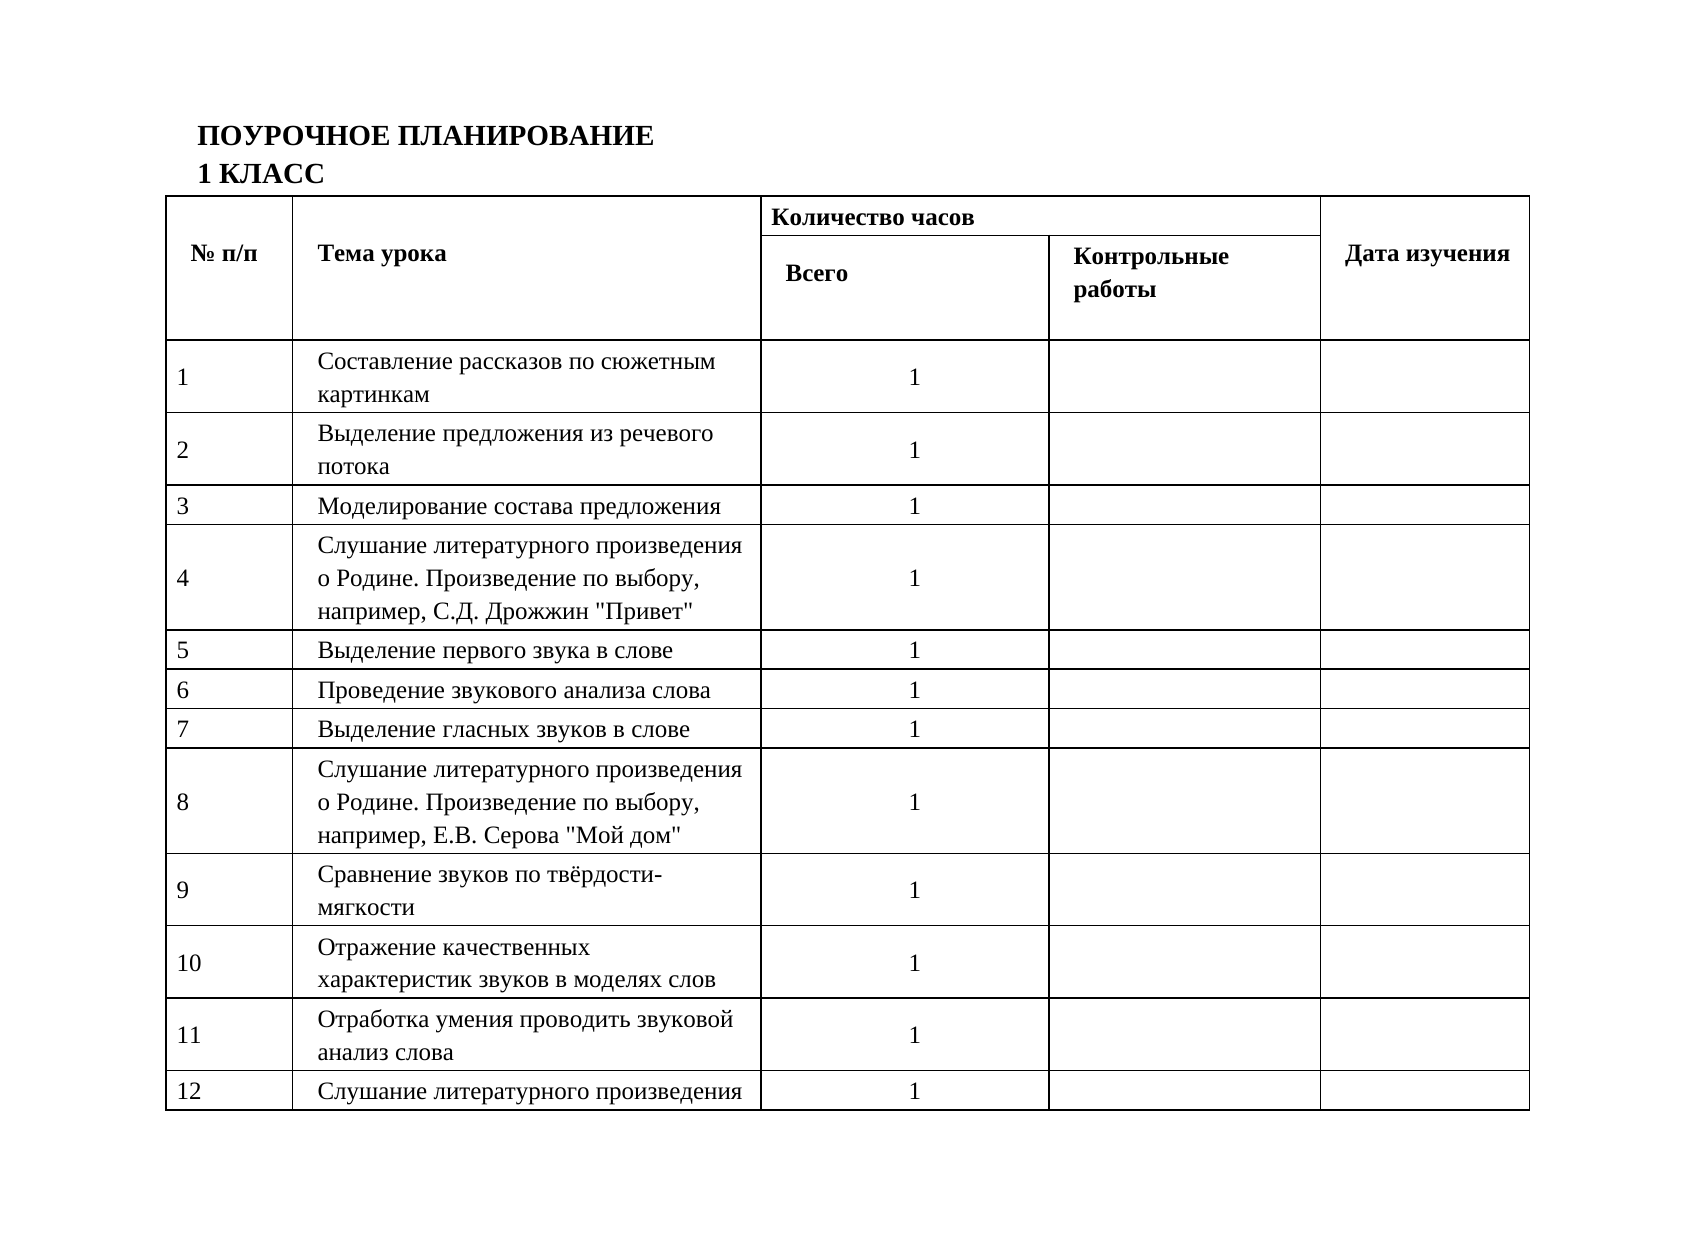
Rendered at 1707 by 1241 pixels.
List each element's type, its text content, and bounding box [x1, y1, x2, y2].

table_cell [1050, 926, 1320, 997]
table_cell Слушание литературного произведения о Родине. Произведение по выбору, например, Е.В. Серова "Мой дом" [293, 749, 760, 852]
table_header Количество часов [762, 197, 1320, 234]
table_cell Отражение качественных характеристик звуков в моделях слов [293, 926, 760, 997]
table_cell Моделирование состава предложения [293, 486, 760, 523]
table_cell [1050, 1071, 1320, 1109]
table_cell [1050, 486, 1320, 523]
table_cell [1050, 413, 1320, 484]
table_cell [1321, 749, 1529, 852]
table_cell 1 [762, 525, 1048, 629]
table_header № п/п [167, 197, 292, 339]
table_cell [1321, 413, 1529, 484]
table_cell 3 [167, 486, 292, 523]
table_cell 7 [167, 709, 292, 747]
table_cell 1 [762, 341, 1048, 412]
table_cell Контрольные работы [1050, 236, 1320, 339]
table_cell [293, 1071, 760, 1109]
table_header Дата изучения [1321, 197, 1529, 339]
table_cell 1 [762, 709, 1048, 747]
table_cell Всего [762, 236, 1048, 339]
table_cell [1321, 341, 1529, 412]
table_cell Проведение звукового анализа слова [293, 670, 760, 708]
table_cell 1 [762, 999, 1048, 1069]
table_cell 1 [762, 749, 1048, 852]
text ПОУРОЧНОЕ ПЛАНИРОВАНИЕ [190, 118, 1618, 152]
table_cell [1321, 999, 1529, 1069]
table_cell 1 [762, 854, 1048, 925]
table_cell 1 [762, 926, 1048, 997]
table_cell [1050, 854, 1320, 925]
table_cell 1 [762, 413, 1048, 484]
table_cell Выделение первого звука в слове [293, 631, 760, 668]
table_cell [1050, 749, 1320, 852]
table_cell Отработка умения проводить звуковой анализ слова [293, 999, 760, 1069]
table_cell 6 [167, 670, 292, 708]
table_cell [1321, 709, 1529, 747]
table_cell 1 [762, 1071, 1048, 1109]
table_cell 2 [167, 413, 292, 484]
table_cell 5 [167, 631, 292, 668]
table_cell [1321, 1071, 1529, 1109]
table_cell 1 [762, 486, 1048, 523]
table_cell 1 [167, 341, 292, 412]
table_cell [1321, 670, 1529, 708]
table_cell [1050, 709, 1320, 747]
table_cell Слушание литературного произведения о Родине. Произведение по выбору, например, С.Д. Дрожжин "Привет" [293, 525, 760, 629]
text 1 КЛАСС [190, 157, 1618, 190]
table_cell [1050, 999, 1320, 1069]
table_cell 4 [167, 525, 292, 629]
table_cell [1321, 854, 1529, 925]
table_cell 9 [167, 854, 292, 925]
table_cell [1321, 926, 1529, 997]
table_cell Выделение предложения из речевого потока [293, 413, 760, 484]
table_cell 1 [762, 670, 1048, 708]
table_cell 12 [167, 1071, 292, 1109]
table_cell 1 [762, 631, 1048, 668]
table_cell [1050, 525, 1320, 629]
table_cell Составление рассказов по сюжетным картинкам [293, 341, 760, 412]
table_cell [1321, 525, 1529, 629]
table_cell 11 [167, 999, 292, 1069]
table_cell [1321, 486, 1529, 523]
table_cell [1321, 631, 1529, 668]
table_cell [1050, 670, 1320, 708]
table_cell [1050, 631, 1320, 668]
table_cell [1050, 341, 1320, 412]
table_cell 10 [167, 926, 292, 997]
table_header Тема урока [293, 197, 760, 339]
table_cell 8 [167, 749, 292, 852]
table_cell Выделение гласных звуков в слове [293, 709, 760, 747]
table_cell Сравнение звуков по твёрдости-мягкости [293, 854, 760, 925]
